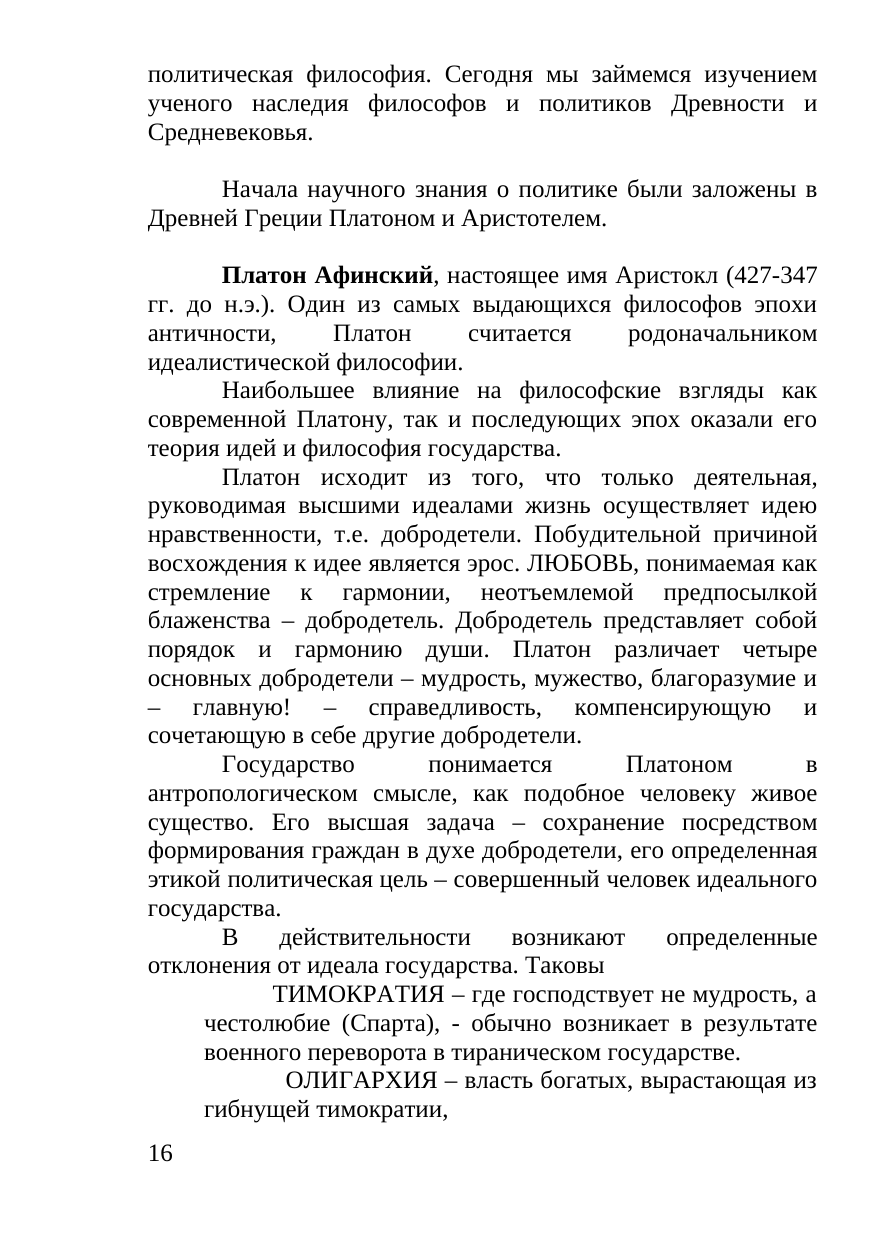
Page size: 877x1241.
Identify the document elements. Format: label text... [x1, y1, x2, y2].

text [148, 59, 818, 145]
text ОЛИГАРХИЯ – власть богатых, вырастающая из гибнущей тимократии, [185, 1065, 818, 1123]
text В действительности возникают определенные отклонения от идеала государства. Таковы [148, 922, 818, 979]
text Начала научного знания о политике были заложены в Древней Греции Платоном и Аристотелем. [148, 174, 818, 232]
text Платон исходит из того, что только деятельная, руководимая высшими идеалами жизнь осуществляет идею нравственности, т.е. добродетели. Побудительной причиной восхождения к идее является эрос. ЛЮБОВЬ, понимаемая как стремление к гармонии, неотъемлемой предпосылкой блаженства – добродетель. Добродетель представляет собой порядок и гармонию души. Платон различает четыре основных добродетели – мудрость, мужество, благоразумие и – главную! – справедливость, компенсирующую и сочетающую в себе другие добродетели. [148, 462, 818, 749]
text Наибольшее влияние на философские взгляды как современной Платону, так и последующих эпох оказали его теория идей и философия государства. [148, 375, 818, 462]
text ТИМОКРАТИЯ – где господствует не мудрость, а честолюбие (Спарта), - обычно возникает в результате военного переворота в тираническом государстве. [185, 979, 818, 1065]
text Государство понимается Платоном в антропологическом смысле, как подобное человеку живое существо. Его высшая задача – сохранение посредством формирования граждан в духе добродетели, его определенная этикой политическая цель – совершенный человек идеального государства. [148, 749, 818, 922]
text Платон Афинский, настоящее имя Аристокл (427-347 гг. до н.э.). Один из самых выдающихся философов эпохи античности, Платон считается родоначальником идеалистической философии. [148, 260, 818, 375]
